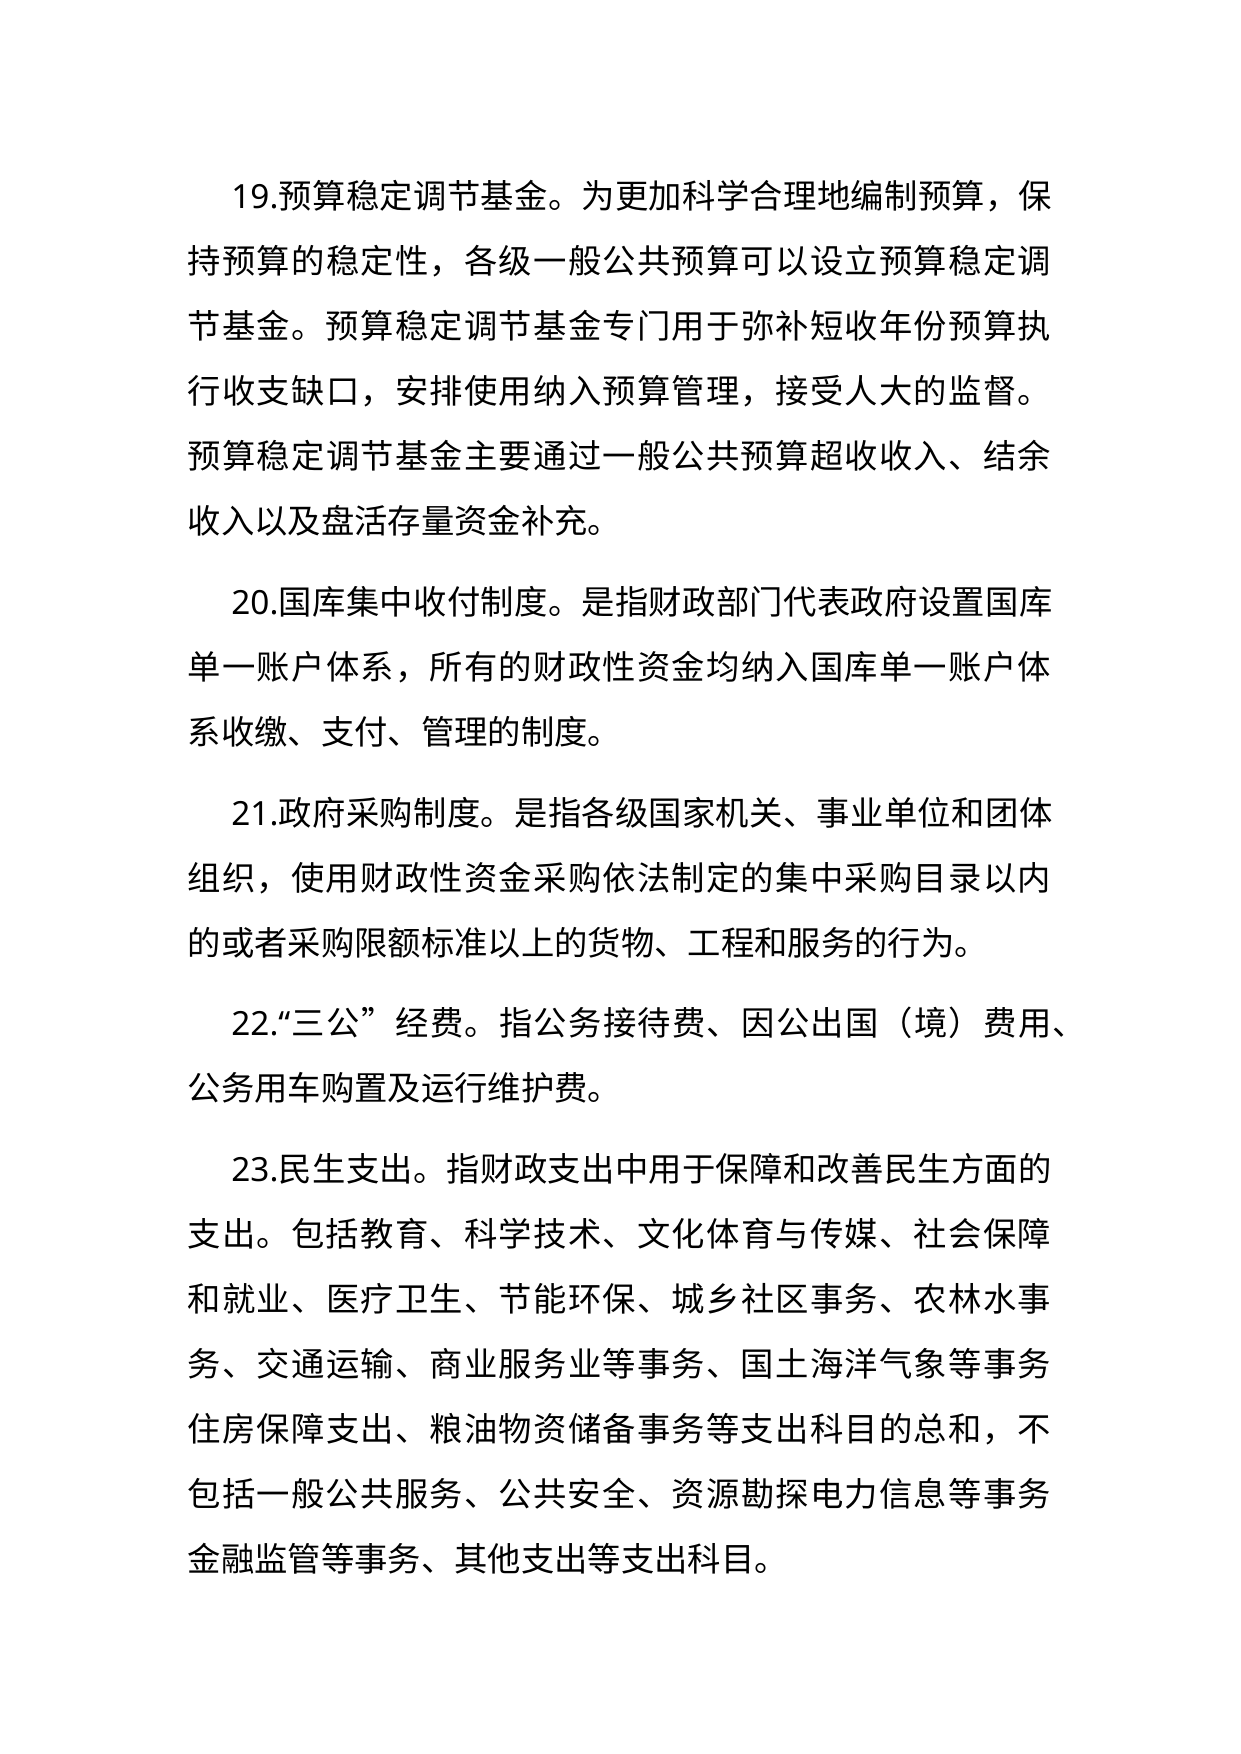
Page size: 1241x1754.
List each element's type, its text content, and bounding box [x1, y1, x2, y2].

text 23.民生支出。指财政支出中用于保障和改善民生方面的支出。包括教育、科学技术、文化体育与传媒、社会保障和就业、医疗卫生、节能环保、城乡社区事务、农林水事务、交通运输、商业服务业等事务、国土海洋气象等事务、住房保障支出、粮油物资储备事务等支出科目的总和，不包括一般公共服务、公共安全、资源勘探电力信息等事务、金融监管等事务、其他支出等支出科目。 [187, 1134, 1053, 1589]
text 22.“三公”经费。指公务接待费、因公出国（境）费用、公务用车购置及运行维护费。 [187, 989, 1053, 1119]
text 19.预算稳定调节基金。为更加科学合理地编制预算，保持预算的稳定性，各级一般公共预算可以设立预算稳定调节基金。预算稳定调节基金专门用于弥补短收年份预算执行收支缺口，安排使用纳入预算管理，接受人大的监督。预算稳定调节基金主要通过一般公共预算超收收入、结余收入以及盘活存量资金补充。 [187, 162, 1053, 552]
text 20.国库集中收付制度。是指财政部门代表政府设置国库单一账户体系，所有的财政性资金均纳入国库单一账户体系收缴、支付、管理的制度。 [187, 568, 1053, 763]
text 21.政府采购制度。是指各级国家机关、事业单位和团体组织，使用财政性资金采购依法制定的集中采购目录以内的或者采购限额标准以上的货物、工程和服务的行为。 [187, 778, 1053, 973]
